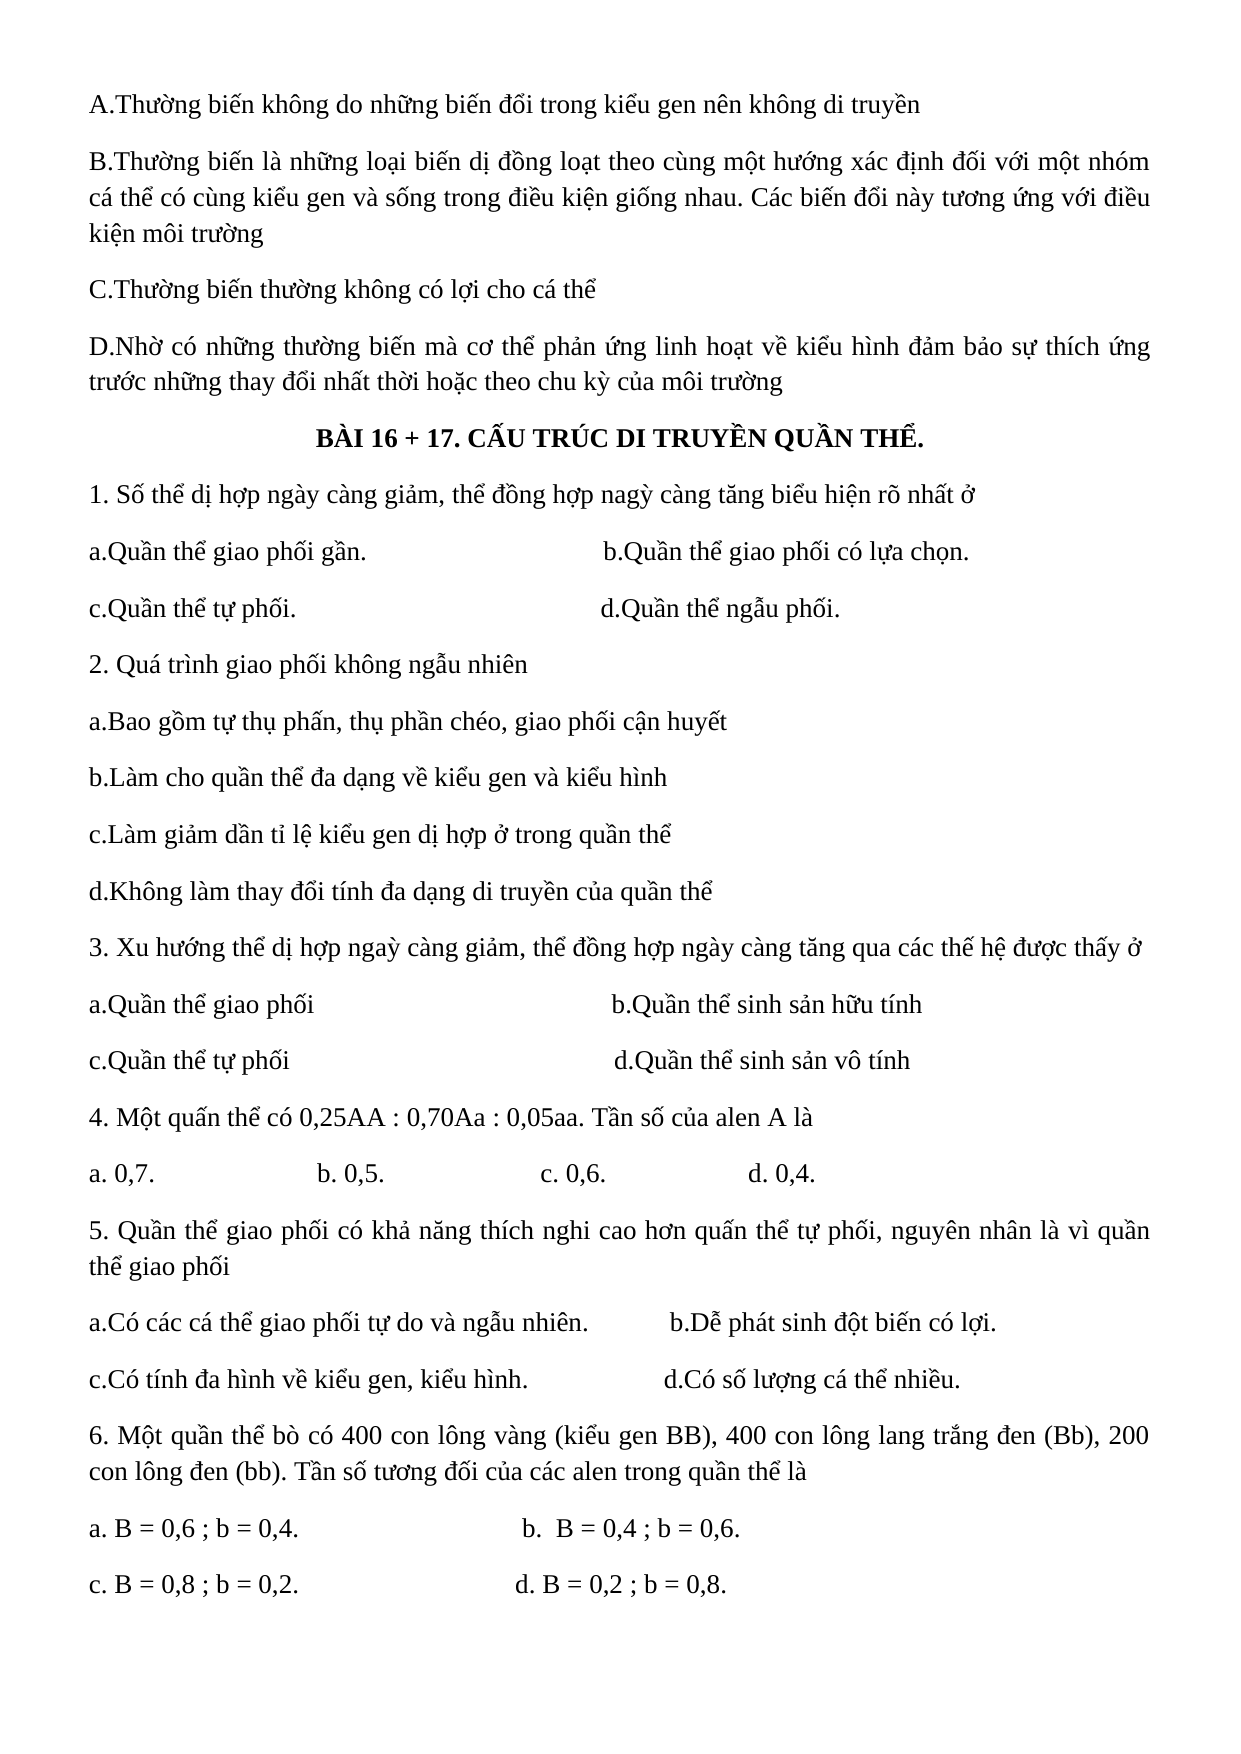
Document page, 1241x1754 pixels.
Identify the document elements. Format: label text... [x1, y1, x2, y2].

text 5. Quần thể giao phối có khả năng thích nghi cao hơn quấn thể tự phối, nguyên nhân là vì quần thể giao phối [89, 1214, 1152, 1281]
text 2. Quá trình giao phối không ngẫu nhiên [89, 648, 1152, 679]
text D.Nhờ có những thường biến mà cơ thể phản ứng linh hoạt về kiểu hình đảm bảo sự thích ứng trước những thay đổi nhất thời hoặc theo chu kỳ của môi trường [89, 330, 1152, 397]
text a.Quần thể giao phối b.Quần thể sinh sản hữu tính [89, 988, 1152, 1019]
text a. B = 0,6 ; b = 0,4. b. B = 0,4 ; b = 0,6. [89, 1512, 1152, 1543]
text a.Bao gồm tự thụ phấn, thụ phần chéo, giao phối cận huyết [89, 705, 1152, 736]
text 6. Một quần thể bò có 400 con lông vàng (kiểu gen BB), 400 con lông lang trắng đen (Bb), 200 con lông đen (bb). Tần số tương đối của các alen trong quần thể là [89, 1419, 1152, 1486]
text c.Có tính đa hình về kiểu gen, kiểu hình. d.Có số lượng cá thể nhiều. [89, 1363, 1152, 1394]
text a. 0,7. b. 0,5. c. 0,6. d. 0,4. [89, 1157, 1152, 1188]
text BÀI 16 + 17. CẤU TRÚC DI TRUYỀN QUẦN THỂ. [89, 422, 1152, 453]
text a.Quần thể giao phối gần. b.Quần thể giao phối có lựa chọn. [89, 535, 1152, 566]
text B.Thường biến là những loại biến dị đồng loạt theo cùng một hướng xác định đối với một nhóm cá thể có cùng kiểu gen và sống trong điều kiện giống nhau. Các biến đổi này tương ứng với điều kiện môi trường [89, 145, 1152, 248]
text A.Thường biến không do những biến đổi trong kiểu gen nên không di truyền [89, 89, 1152, 120]
text c.Quần thể tự phối d.Quần thể sinh sản vô tính [89, 1044, 1152, 1075]
text 3. Xu hướng thể dị hợp ngaỳ càng giảm, thể đồng hợp ngày càng tăng qua các thế hệ được thấy ở [89, 931, 1152, 962]
text b.Làm cho quần thể đa dạng về kiểu gen và kiểu hình [89, 761, 1152, 793]
text c. B = 0,8 ; b = 0,2. d. B = 0,2 ; b = 0,8. [89, 1568, 1152, 1599]
text a.Có các cá thể giao phối tự do và ngẫu nhiên. b.Dễ phát sinh đột biến có lợi. [89, 1306, 1152, 1337]
text 1. Số thể dị hợp ngày càng giảm, thể đồng hợp nagỳ càng tăng biểu hiện rõ nhất ở [89, 479, 1152, 510]
text c.Làm giảm dần tỉ lệ kiểu gen dị hợp ở trong quần thể [89, 818, 1152, 849]
text 4. Một quấn thể có 0,25AA : 0,70Aa : 0,05aa. Tần số của alen A là [89, 1101, 1152, 1132]
text c.Quần thể tự phối. d.Quần thể ngẫu phối. [89, 592, 1152, 623]
text d.Không làm thay đổi tính đa dạng di truyền của quần thể [89, 874, 1152, 906]
text C.Thường biến thường không có lợi cho cá thể [89, 273, 1152, 304]
